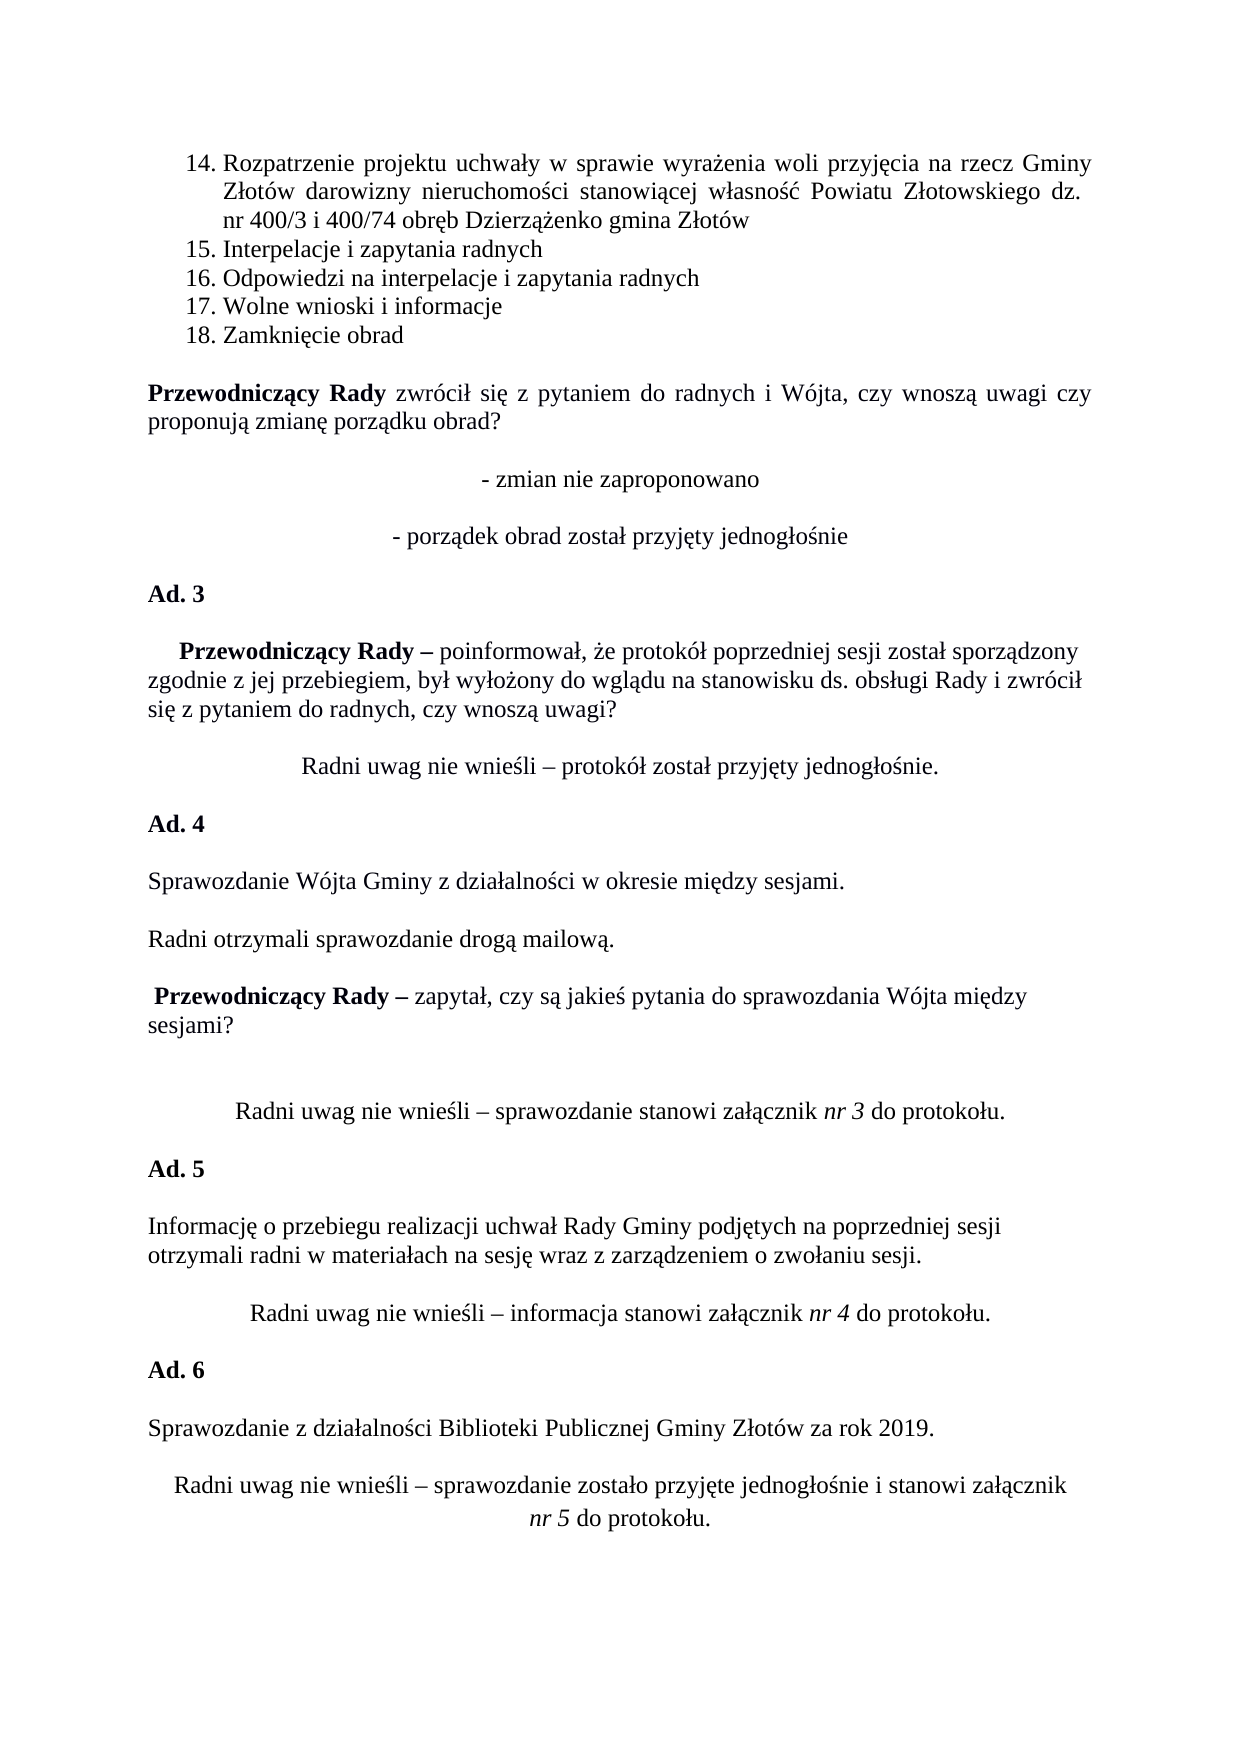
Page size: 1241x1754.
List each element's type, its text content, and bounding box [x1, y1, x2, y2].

text Ad. 4 [148, 809, 1093, 838]
text Informację o przebiegu realizacji uchwał Rady Gminy podjętych na poprzedniej sesji otrzymali radni w materiałach na sesję wraz z zarządzeniem o zwołaniu sesji. [148, 1211, 1093, 1269]
list Rozpatrzenie projektu uchwały w sprawie wyrażenia woli przyjęcia na rzecz Gminy Złotów darowizny nieruchomości stanowiącej własność Powiatu Złotowskiego dz. nr 400/3 i 400/74 obręb Dzierzążenko gmina Złotów [185, 148, 1093, 234]
text Przewodniczący Rady – zapytał, czy są jakieś pytania do sprawozdania Wójta między sesjami? [148, 981, 1093, 1039]
list Zamknięcie obrad [185, 320, 1093, 349]
text Radni uwag nie wnieśli – informacja stanowi załącznik nr 4 do protokołu. [148, 1298, 1093, 1326]
list Odpowiedzi na interpelacje i zapytania radnych [185, 263, 1093, 291]
text Ad. 5 [148, 1154, 1093, 1183]
text Radni uwag nie wnieśli – sprawozdanie stanowi załącznik nr 3 do protokołu. [148, 1096, 1093, 1125]
text Przewodniczący Rady – poinformował, że protokół poprzedniej sesji został sporządzony zgodnie z jej przebiegiem, był wyłożony do wglądu na stanowisku ds. obsługi Rady i zwrócił się z pytaniem do radnych, czy wnoszą uwagi? [148, 636, 1093, 723]
text - porządek obrad został przyjęty jednogłośnie [148, 521, 1093, 550]
text Ad. 3 [148, 579, 1093, 608]
text Radni uwag nie wnieśli – protokół został przyjęty jednogłośnie. [148, 751, 1093, 780]
text Ad. 6 [148, 1355, 1093, 1384]
text - zmian nie zaproponowano [148, 464, 1093, 493]
text Radni otrzymali sprawozdanie drogą mailową. [148, 924, 1093, 953]
text Radni uwag nie wnieśli – sprawozdanie zostało przyjęte jednogłośnie i stanowi załącznik nr 5 do protokołu. [148, 1470, 1093, 1532]
list Interpelacje i zapytania radnych [185, 234, 1093, 263]
list Wolne wnioski i informacje [185, 291, 1093, 320]
text Przewodniczący Rady zwrócił się z pytaniem do radnych i Wójta, czy wnoszą uwagi czy proponują zmianę porządku obrad? [148, 378, 1093, 435]
text Sprawozdanie z działalności Biblioteki Publicznej Gminy Złotów za rok 2019. [148, 1413, 1093, 1441]
text Sprawozdanie Wójta Gminy z działalności w okresie między sesjami. [148, 866, 1093, 895]
